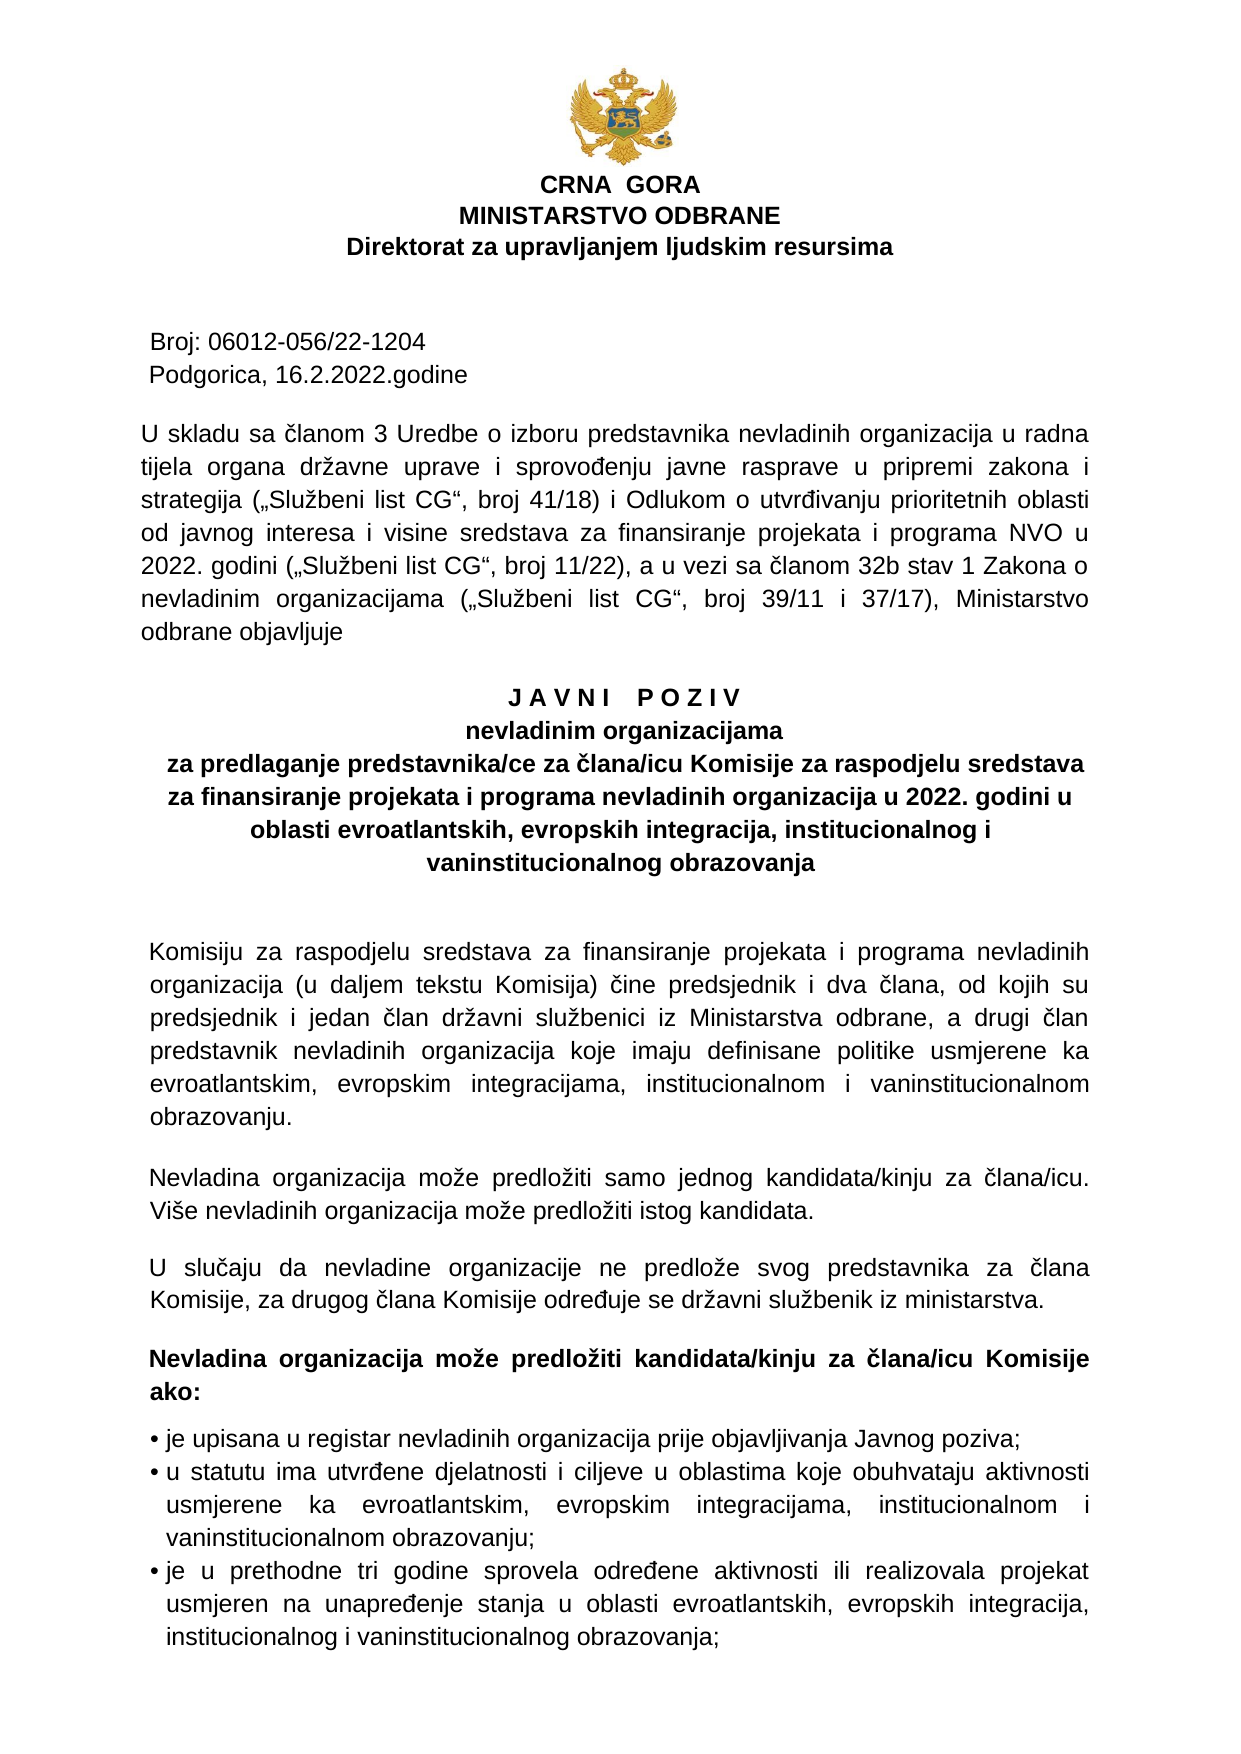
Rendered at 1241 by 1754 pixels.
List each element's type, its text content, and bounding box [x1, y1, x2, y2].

text J A V N I P O Z I V nevladinim organizacijama [439, 683, 808, 745]
text Podgorica, 16.2.2022.godine [148, 361, 1091, 389]
list u statutu ima utvrđene djelatnosti i ciljeve u oblastima koje obuhvataju aktivnosti usmjerene ka evroatlantskim, evropskim integracijama, institucionalnom i vaninstitucionalnom obrazovanju; [150, 1457, 1091, 1552]
list je u prethodne tri godine sprovela određene aktivnosti ili realizovala projekat usmjeren na unapređenje stanja u oblasti evroatlantskih, evropskih integracija, institucionalnog i vaninstitucionalnog obrazovanja; [150, 1556, 1091, 1651]
text za finansiranje projekata i programa nevladinih organizacija u 2022. godini u oblasti evroatlantskih, evropskih integracija, institucionalnog i vaninstitucionalnog obrazovanja [150, 782, 1091, 877]
text MINISTARSTVO ODBRANE [150, 201, 1090, 229]
text Direktorat za upravljanjem ljudskim resursima [150, 232, 1090, 261]
text U slučaju da nevladine organizacije ne predlože svog predstavnika za člana Komisije, za drugog člana Komisije određuje se državni službenik iz ministarstva. [148, 1252, 1091, 1314]
text CRNA GORA [150, 170, 1091, 198]
text Broj: 06012-056/22-1204 [148, 294, 1091, 356]
list je upisana u registar nevladinih organizacija prije objavljivanja Javnog poziva; [150, 1423, 1091, 1452]
text Nevladina organizacija može predložiti samo jednog kandidata/kinju za člana/icu. Više nevladinih organizacija može predložiti istog kandidata. [148, 1163, 1091, 1225]
text Komisiju za raspodjelu sredstava za finansiranje projekata i programa nevladinih organizacija (u daljem tekstu Komisija) čine predsjednik i dva člana, od kojih su predsjednik i jedan član državni službenici iz Ministarstva odbrane, a drugi član predstavnik nevladinih organizacija koje imaju definisane politike usmjerene ka evroatlantskim, evropskim integracijama, institucionalnom i vaninstitucionalnom obrazovanju. [148, 937, 1091, 1131]
text za predlaganje predstavnika/ce za člana/icu Komisije za raspodjelu sredstava [161, 749, 1091, 778]
text Nevladina organizacija može predložiti kandidata/kinju za člana/icu Komisije ako: [148, 1343, 1091, 1405]
text U skladu sa članom 3 Uredbe o izboru predstavnika nevladinih organizacija u radna tijela organa državne uprave i sprovođenju javne rasprave u pripremi zakona i strategija („Službeni list CG“, broj 41/18) i Odlukom o utvrđivanju prioritetnih oblasti od javnog interesa i visine sredstava za finansiranje projekata i programa NVO u 2022. godini („Službeni list CG“, broj 11/22), a u vezi sa članom 32b stav 1 Zakona o nevladinim organizacijama („Službeni list CG“, broj 39/11 i 37/17), Ministarstvo odbrane objavljuje [141, 418, 1091, 645]
picture [566, 65, 680, 168]
